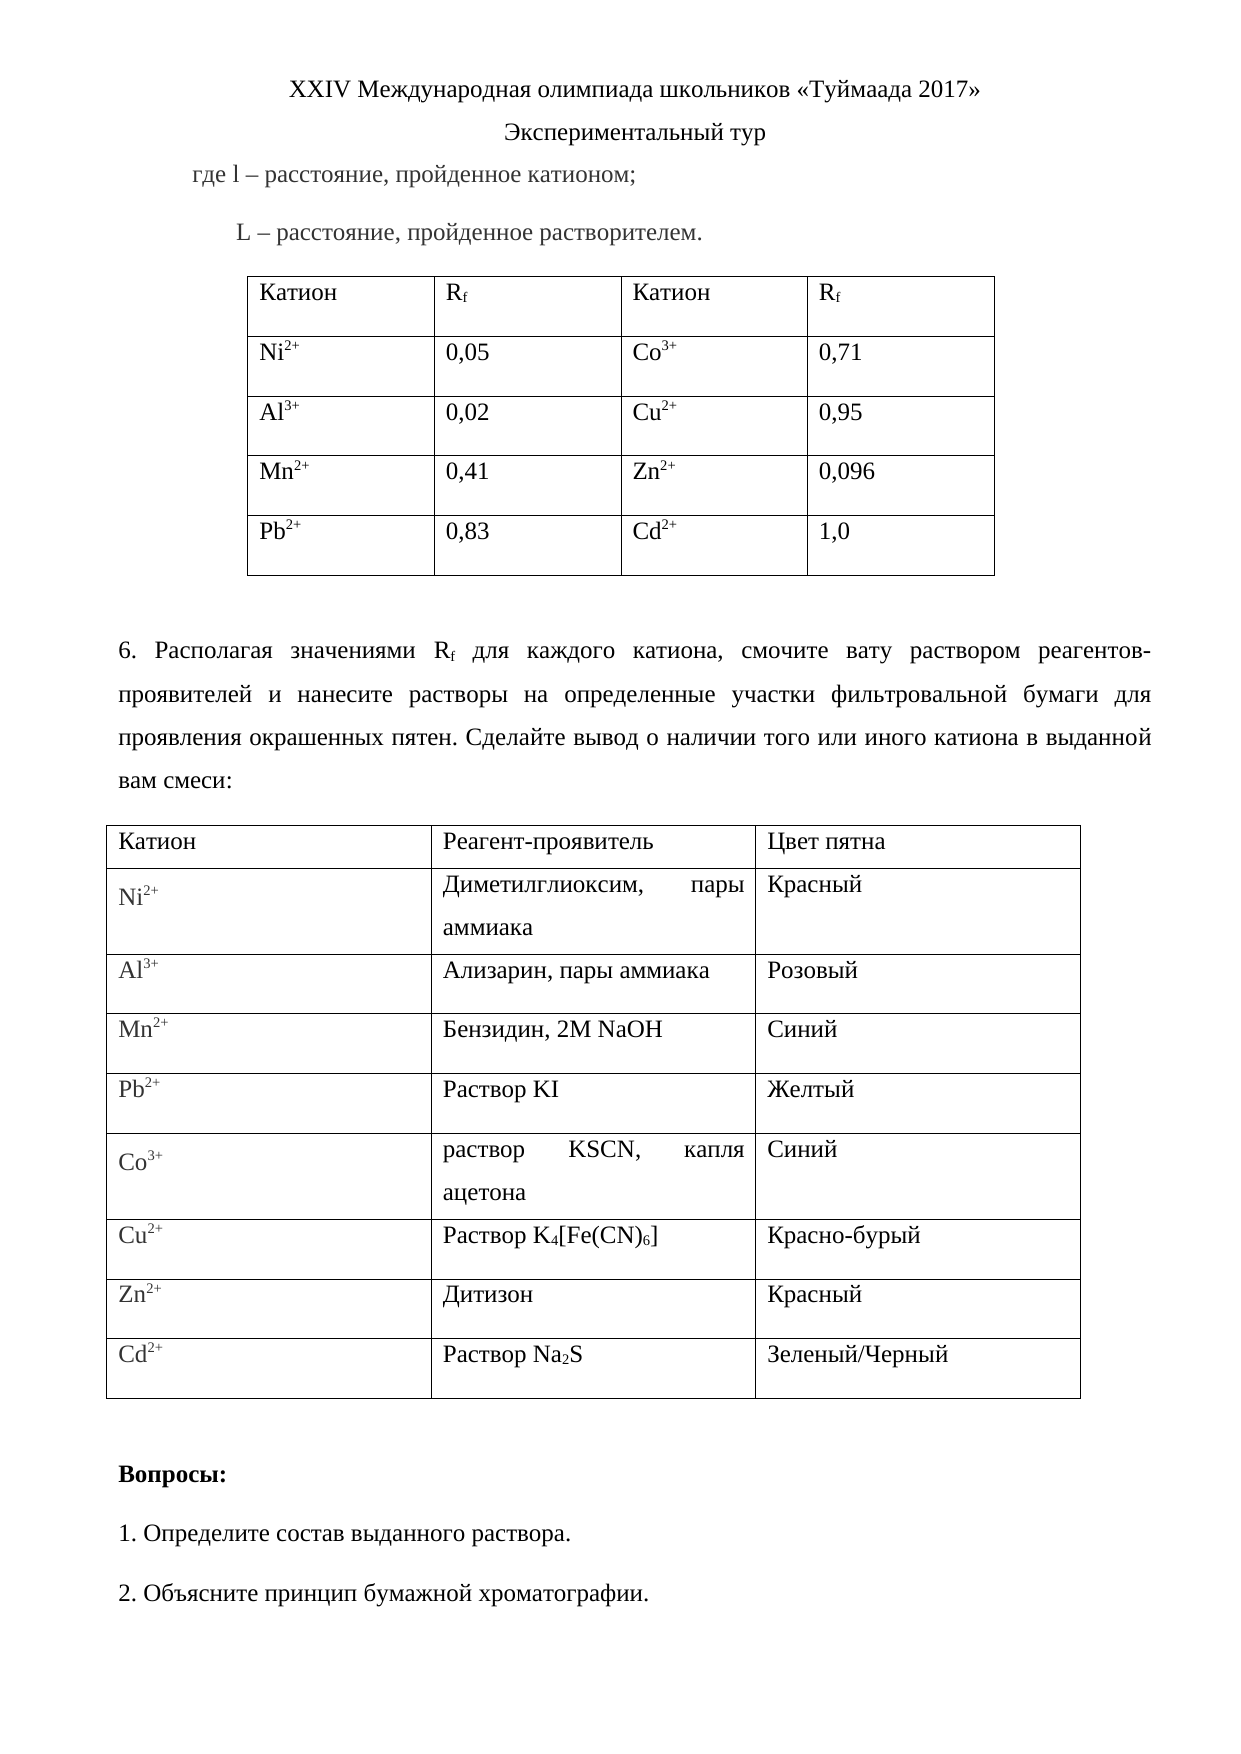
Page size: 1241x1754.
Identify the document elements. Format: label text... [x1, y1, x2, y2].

table_cell Co3+ [107, 1134, 431, 1219]
table_header Rf [808, 277, 994, 336]
table_cell Cu2+ [107, 1220, 431, 1278]
table_cell Красный [756, 869, 1080, 954]
table_cell Al3+ [107, 955, 431, 1013]
table_cell Mn2+ [107, 1014, 431, 1073]
table_cell Раствор Na2S [432, 1339, 755, 1398]
table_cell Красный [756, 1280, 1080, 1338]
text Вопросы: [118, 1459, 1152, 1487]
table_cell Синий [756, 1014, 1080, 1073]
table_cell 0,05 [435, 337, 621, 396]
table_cell Раствор KI [432, 1074, 755, 1133]
text 1. Определите состав выданного раствора. [118, 1518, 1152, 1547]
table_cell Co3+ [622, 337, 807, 396]
text L – расстояние, пройденное растворителем. [118, 217, 1152, 246]
text 2. Объясните принцип бумажной хроматографии. [118, 1578, 1152, 1607]
table_cell Ni2+ [107, 869, 431, 954]
table_cell Раствор K4[Fe(CN)6] [432, 1220, 755, 1278]
table_cell Cd2+ [107, 1339, 431, 1398]
table_cell 0,83 [435, 516, 621, 575]
table_cell Диметилглиоксим, пары аммиака [432, 869, 755, 954]
table_cell Зеленый/Черный [756, 1339, 1080, 1398]
table_header Катион [107, 826, 431, 868]
table_header Катион [622, 277, 807, 336]
table_cell Al3+ [248, 397, 434, 455]
table_cell Mn2+ [248, 456, 434, 515]
table_cell Pb2+ [107, 1074, 431, 1133]
table_cell Cu2+ [622, 397, 807, 455]
table_cell 0,41 [435, 456, 621, 515]
table_cell Ализарин, пары аммиака [432, 955, 755, 1013]
table_cell Желтый [756, 1074, 1080, 1133]
table_cell Zn2+ [107, 1280, 431, 1338]
table_cell Cd2+ [622, 516, 807, 575]
table_cell 0,02 [435, 397, 621, 455]
table_cell Ni2+ [248, 337, 434, 396]
table_cell 0,096 [808, 456, 994, 515]
table_cell раствор KSCN, капля ацетона [432, 1134, 755, 1219]
table_cell Красно-бурый [756, 1220, 1080, 1278]
table_cell Бензидин, 2M NaOH [432, 1014, 755, 1073]
table_cell 1,0 [808, 516, 994, 575]
table_cell Розовый [756, 955, 1080, 1013]
table_header Цвет пятна [756, 826, 1080, 868]
table_cell Дитизон [432, 1280, 755, 1338]
text где l – расстояние, пройденное катионом; [118, 159, 1152, 187]
table_cell Pb2+ [248, 516, 434, 575]
table_cell 0,71 [808, 337, 994, 396]
table_header Rf [435, 277, 621, 336]
table_cell Zn2+ [622, 456, 807, 515]
table_cell Синий [756, 1134, 1080, 1219]
table_cell 0,95 [808, 397, 994, 455]
table_header Реагент-проявитель [432, 826, 755, 868]
text 6. Располагая значениями Rf для каждого катиона, смочите вату раствором реагентов-проявителей и нанесите растворы на определенные участки фильтровальной бумаги для проявления окрашенных пятен. Сделайте вывод о наличии того или иного катиона в выданной вам смеси: [118, 636, 1152, 794]
table_header Катион [248, 277, 434, 336]
